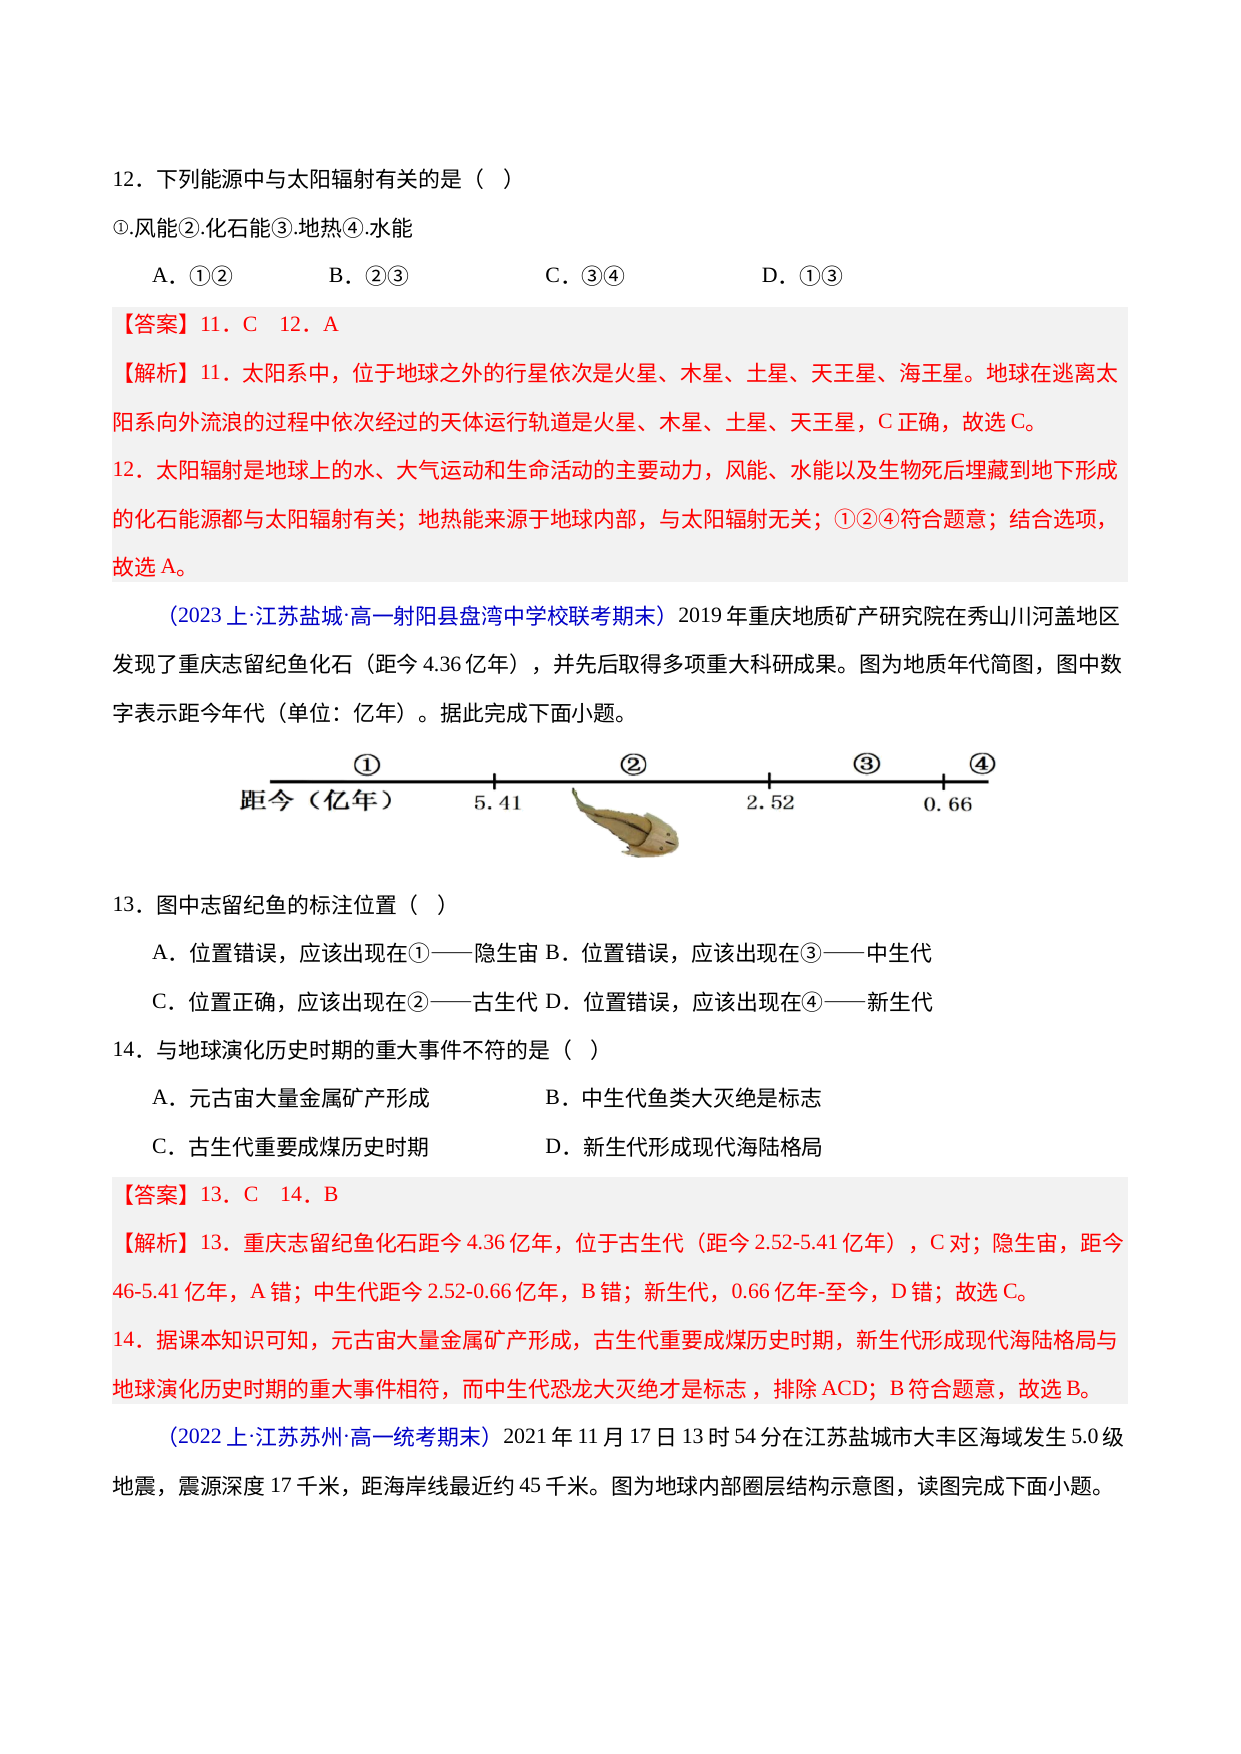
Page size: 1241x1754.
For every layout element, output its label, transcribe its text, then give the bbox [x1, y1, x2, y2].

text C．古生代重要成煤历史时期 D．新生代形成现代海陆格局 [152, 1129, 1128, 1162]
text ①.风能②.化石能③.地热④.水能 [112, 210, 1128, 243]
text 14．据课本知识可知，元古宙大量金属矿产形成，古生代重要成煤历史时期，新生代形成现代海陆格局与地球演化历史时期的重大事件相符，而中生代恐龙大灭绝才是标志 ，排除ACD；B符合题意，故选B。 [112, 1323, 1128, 1404]
text 12．太阳辐射是地球上的水、大气运动和生命活动的主要动力，风能、水能以及生物死后埋藏到地下形成的化石能源都与太阳辐射有关；地热能来源于地球内部，与太阳辐射无关；①②④符合题意；结合选项，故选A。 [112, 452, 1128, 582]
text A．元古宙大量金属矿产形成 B．中生代鱼类大灭绝是标志 [152, 1081, 1128, 1113]
text A．①② B．②③ C．③④ D．①③ [152, 259, 1128, 291]
text 【解析】13．重庆志留纪鱼化石距今4.36亿年，位于古生代（距今2.52-5.41亿年），C对；隐生宙，距今46-5.41亿年，A错；中生代距今2.52-0.66亿年，B错；新生代，0.66亿年-至今，D错；故选C。 [112, 1226, 1128, 1307]
text C．位置正确，应该出现在②——古生代 D．位置错误，应该出现在④——新生代 [152, 984, 1128, 1017]
text （2023上·江苏盐城·高一射阳县盘湾中学校联考期末）2019年重庆地质矿产研究院在秀山川河盖地区发现了重庆志留纪鱼化石（距今4.36亿年），并先后取得多项重大科研成果。图为地质年代简图，图中数字表示距今年代（单位：亿年）。据此完成下面小题。 [112, 598, 1128, 728]
text 13．图中志留纪鱼的标注位置（ ） [112, 887, 1128, 920]
text （2022上·江苏苏州·高一统考期末）2021年11月17日13时54分在江苏盐城市大丰区海域发生5.0级地震，震源深度17千米，距海岸线最近约45千米。图为地球内部圈层结构示意图，读图完成下面小题。 [112, 1420, 1128, 1501]
text 【答案】11．C 12．A [112, 307, 1128, 339]
text 12．下列能源中与太阳辐射有关的是（ ） [112, 162, 1128, 194]
text 14．与地球演化历史时期的重大事件不符的是（ ） [112, 1032, 1128, 1065]
text 【答案】13．C 14．B [112, 1177, 1128, 1210]
text A．位置错误，应该出现在①——隐生宙 B．位置错误，应该出现在③——中生代 [152, 936, 1128, 968]
text 【解析】11．太阳系中，位于地球之外的行星依次是火星、木星、土星、天王星、海王星。地球在逃离太阳系向外流浪的过程中依次经过的天体运行轨道是火星、木星、土星、天王星，C正确，故选C。 [112, 355, 1128, 437]
picture [234, 743, 1006, 873]
